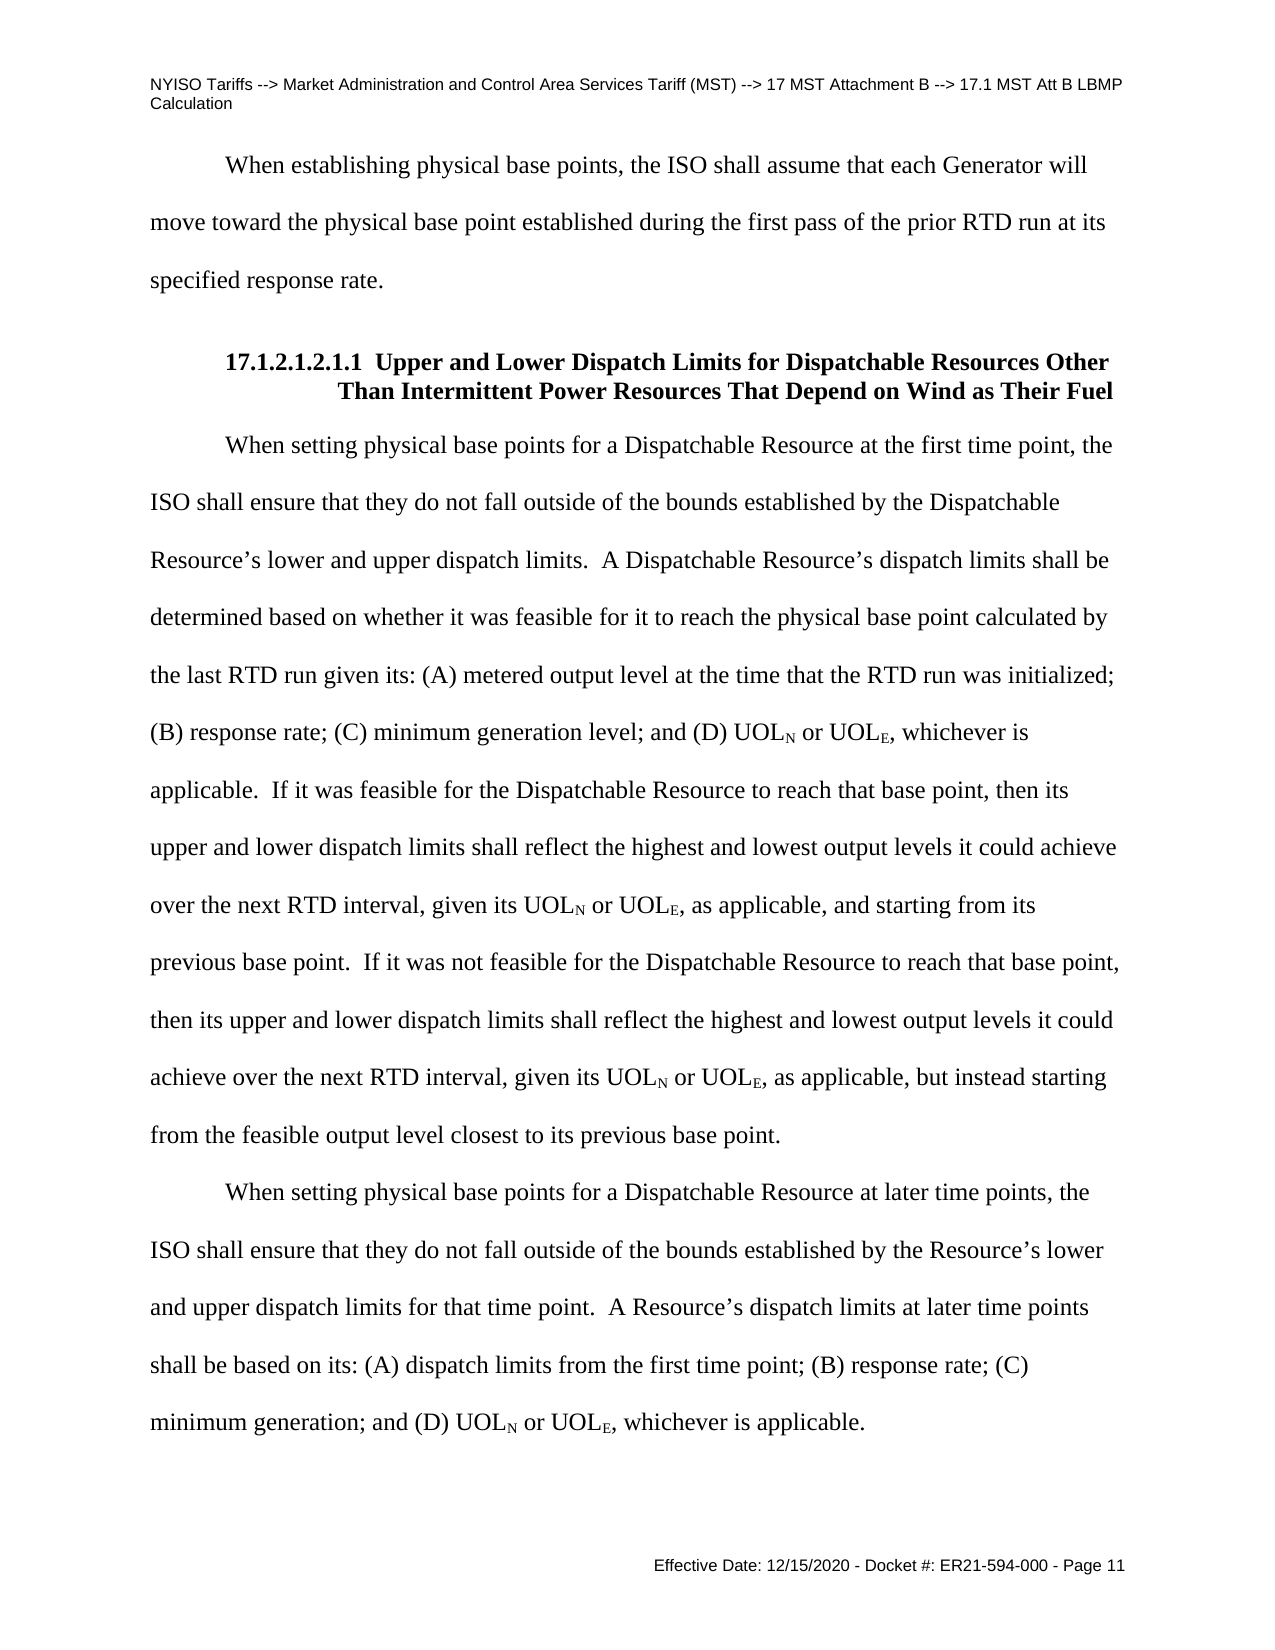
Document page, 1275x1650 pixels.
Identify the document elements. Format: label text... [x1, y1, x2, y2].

text When setting physical base points for a Dispatchable Resource at the first time point, the ISO shall ensure that they do not fall outside of the bounds established by the Dispatchable Resource’s lower and upper dispatch limits. A Dispatchable Resource’s dispatch limits shall be determined based on whether it was feasible for it to reach the physical base point calculated by the last RTD run given its: (A) metered output level at the time that the RTD run was initialized; (B) response rate; (C) minimum generation level; and (D) UOLN or UOLE, whichever is applicable. If it was feasible for the Dispatchable Resource to reach that base point, then its upper and lower dispatch limits shall reflect the highest and lowest output levels it could achieve over the next RTD interval, given its UOLN or UOLE, as applicable, and starting from its previous base point. If it was not feasible for the Dispatchable Resource to reach that base point, then its upper and lower dispatch limits shall reflect the highest and lowest output levels it could achieve over the next RTD interval, given its UOLN or UOLE, as applicable, but instead starting from the feasible output level closest to its previous base point. [150, 430, 1125, 1149]
text When establishing physical base points, the ISO shall assume that each Generator will move toward the physical base point established during the first pass of the prior RTD run at its specified response rate. [150, 150, 1125, 294]
subtitle 17.1.2.1.2.1.1 Upper and Lower Dispatch Limits for Dispatchable Resources Other Than Intermittent Power Resources That Depend on Wind as Their Fuel [225, 347, 1125, 405]
text When setting physical base points for a Dispatchable Resource at later time points, the ISO shall ensure that they do not fall outside of the bounds established by the Resource’s lower and upper dispatch limits for that time point. A Resource’s dispatch limits at later time points shall be based on its: (A) dispatch limits from the first time point; (B) response rate; (C) minimum generation; and (D) UOLN or UOLE, whichever is applicable. [150, 1177, 1125, 1436]
